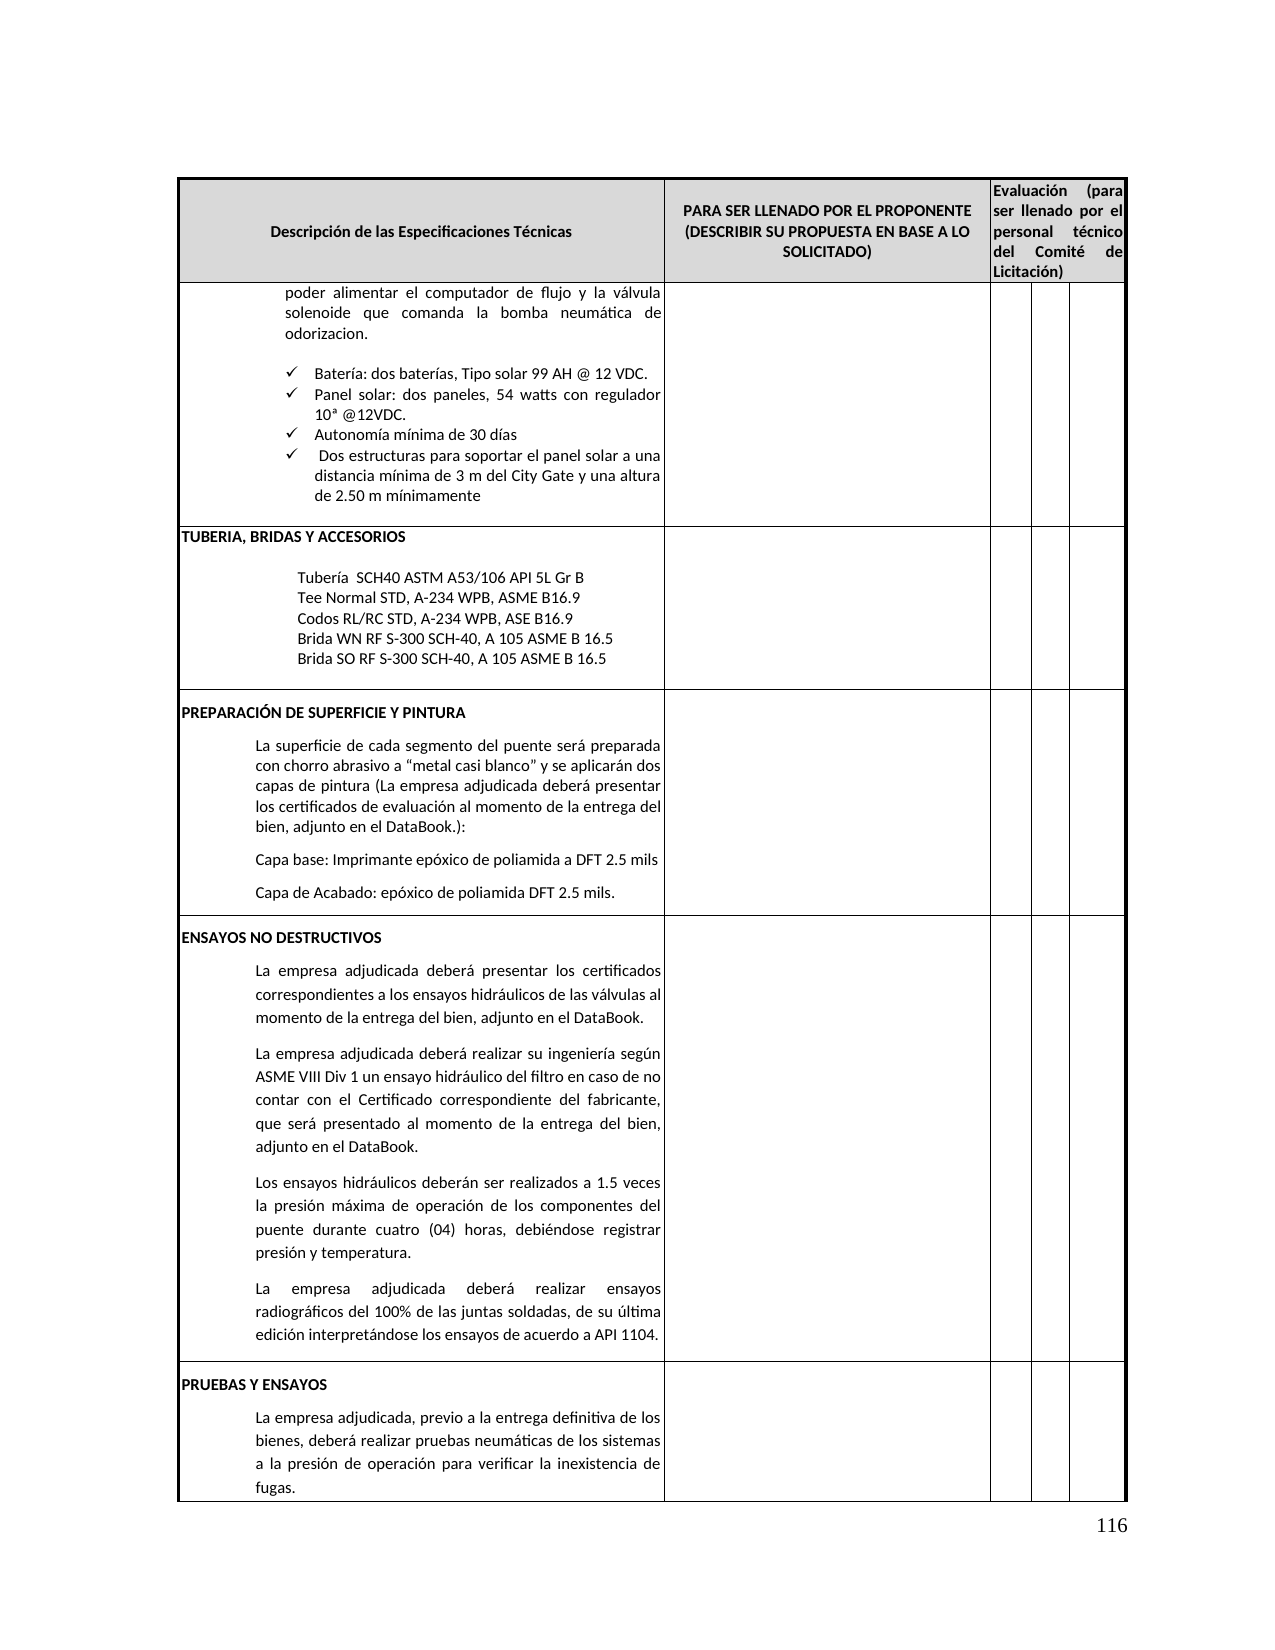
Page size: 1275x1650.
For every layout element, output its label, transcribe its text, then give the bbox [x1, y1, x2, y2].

table_cell [1070, 916, 1124, 1361]
table_cell [991, 283, 1031, 526]
table_cell ENSAYOS NO DESTRUCTIVOS La empresa adjudicada deberá presentar los certificados correspondientes a los ensayos hidráulicos de las válvulas al momento de la entrega del bien, adjunto en el DataBook. La empresa adjudicada deberá realizar su ingeniería según ASME VIII Div 1 un ensayo hidráulico del filtro en caso de no contar con el Certificado correspondiente del fabricante, que será presentado al momento de la entrega del bien, adjunto en el DataBook. Los ensayos hidráulicos deberán ser realizados a 1.5 veces la presión máxima de operación de los componentes del puente durante cuatro (04) horas, debiéndose registrar presión y temperatura. La empresa adjudicada deberá realizar ensayos radiográficos del 100% de las juntas soldadas, de su última edición interpretándose los ensayos de acuerdo a API 1104. [180, 916, 664, 1361]
table_cell [991, 527, 1031, 689]
table_cell [1070, 527, 1124, 689]
table_cell [1032, 527, 1069, 689]
table_cell [1070, 1362, 1124, 1501]
table_cell [991, 1362, 1031, 1501]
table_cell [665, 1362, 990, 1501]
table_cell [665, 916, 990, 1361]
table_cell [1032, 1362, 1069, 1501]
table_cell [665, 527, 990, 689]
table_cell [991, 916, 1031, 1361]
table_cell [1032, 283, 1069, 526]
table_cell PREPARACIÓN DE SUPERFICIE Y PINTURA La superficie de cada segmento del puente será preparada con chorro abrasivo a “metal casi blanco” y se aplicarán dos capas de pintura (La empresa adjudicada deberá presentar los certificados de evaluación al momento de la entrega del bien, adjunto en el DataBook.): Capa base: Imprimante epóxico de poliamida a DFT 2.5 mils Capa de Acabado: epóxico de poliamida DFT 2.5 mils. [180, 690, 664, 915]
table_cell [1032, 690, 1069, 915]
table_cell [665, 690, 990, 915]
table_cell TUBERIA, BRIDAS Y ACCESORIOS Tubería SCH40 ASTM A53/106 API 5L Gr B Tee Normal STD, A-234 WPB, ASME B16.9 Codos RL/RC STD, A-234 WPB, ASE B16.9 Brida WN RF S-300 SCH-40, A 105 ASME B 16.5 Brida SO RF S-300 SCH-40, A 105 ASME B 16.5 [180, 527, 664, 689]
table_cell [991, 690, 1031, 915]
table_cell [1070, 283, 1124, 526]
table_cell [665, 283, 990, 526]
table_cell [1032, 916, 1069, 1361]
table_cell [1070, 690, 1124, 915]
table_header Descripción de las Especificaciones Técnicas [180, 180, 664, 282]
table_header Evaluación (para ser llenado por el personal técnico del Comité de Licitación) [991, 180, 1124, 282]
table_header PARA SER LLENADO POR EL PROPONENTE (DESCRIBIR SU PROPUESTA EN BASE A LO SOLICITADO) [665, 180, 990, 282]
